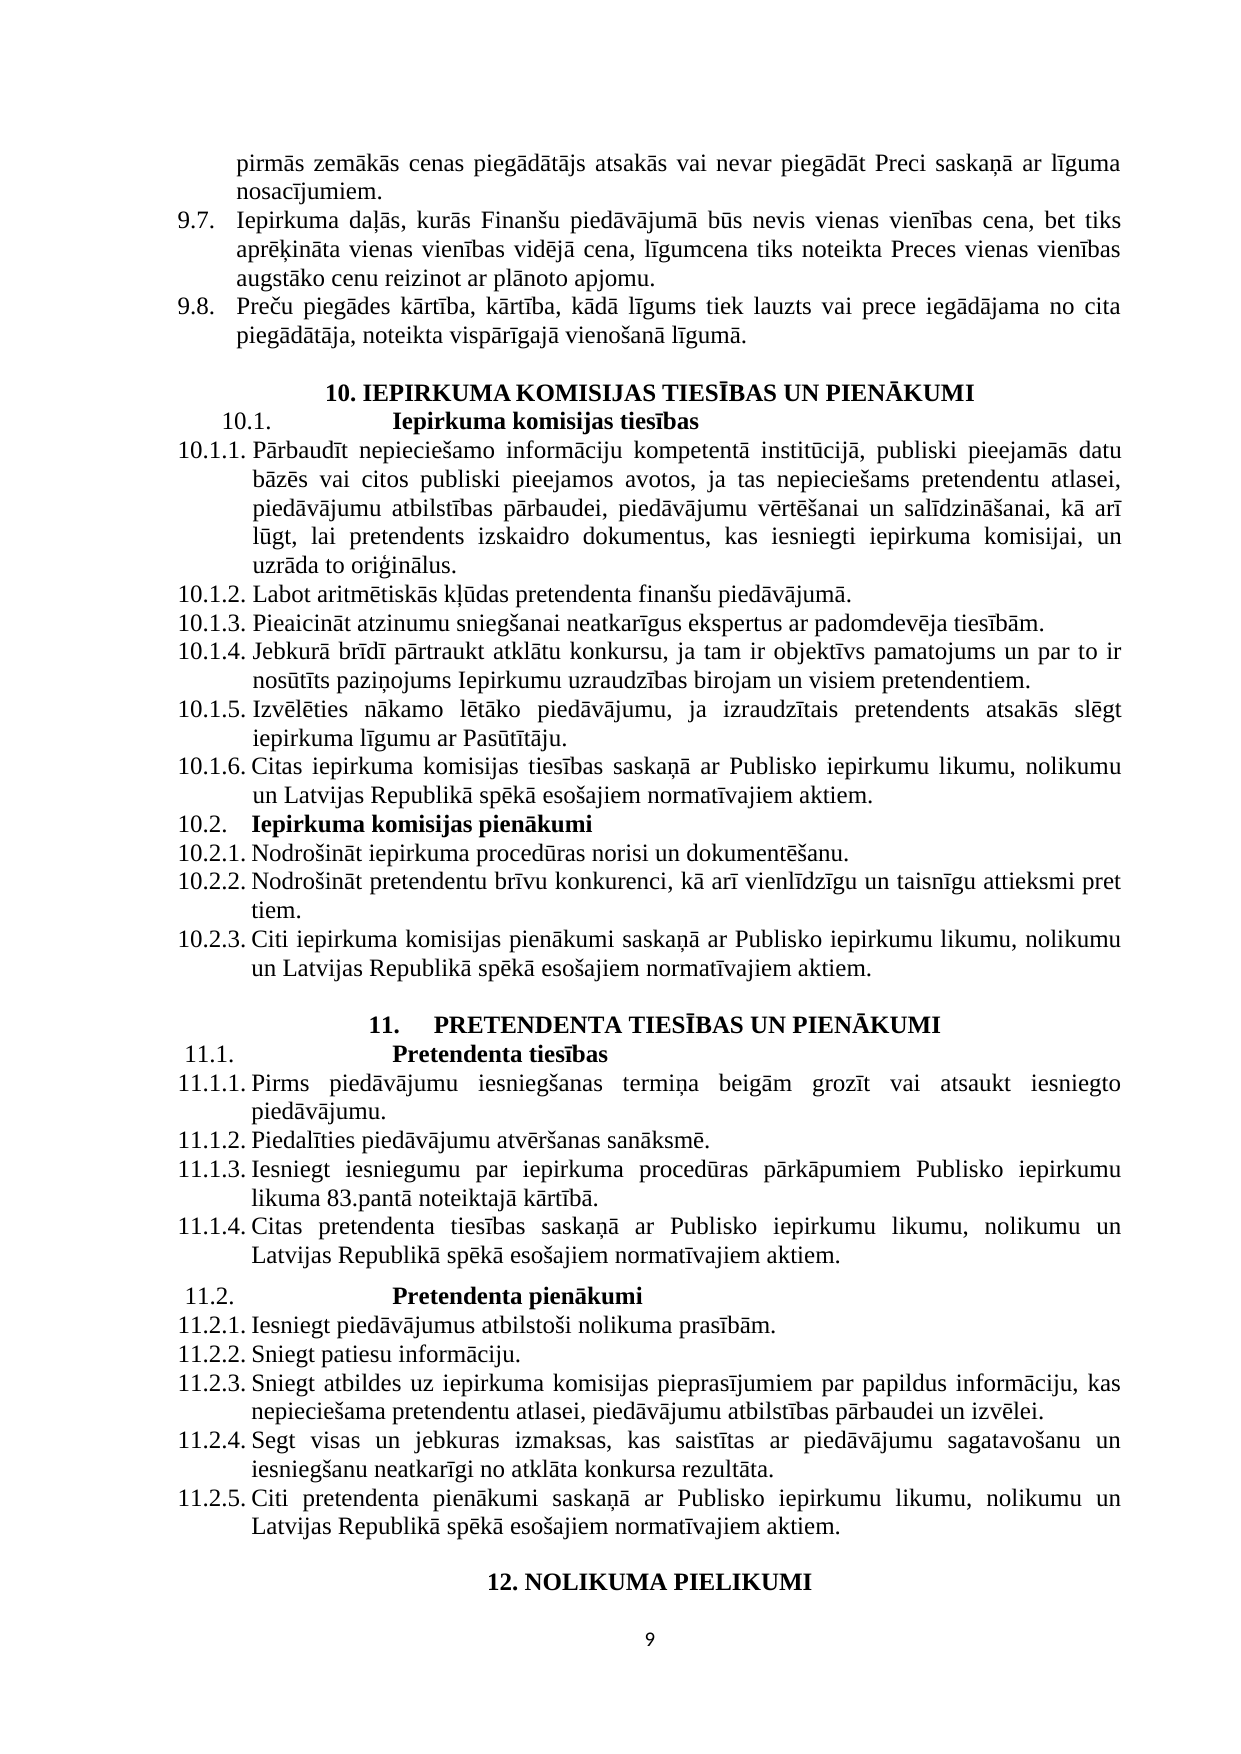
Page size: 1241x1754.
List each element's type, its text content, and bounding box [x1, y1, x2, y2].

list Citi iepirkuma komisijas pienākumi saskaņā ar Publisko iepirkumu likumu, nolikumu un Latvijas Republikā spēkā esošajiem normatīvajiem aktiem. [177, 924, 1122, 981]
list Nodrošināt iepirkuma procedūras norisi un dokumentēšanu. [177, 838, 1122, 866]
list Citi pretendenta pienākumi saskaņā ar Publisko iepirkumu likumu, nolikumu un Latvijas Republikā spēkā esošajiem normatīvajiem aktiem. [177, 1483, 1122, 1540]
list Jebkurā brīdī pārtraukt atklātu konkursu, ja tam ir objektīvs pamatojums un par to ir nosūtīts Iepirkumu uzraudzības birojam un visiem pretendentiem. [177, 636, 1122, 694]
list Sniegt patiesu informāciju. [177, 1339, 1122, 1368]
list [177, 148, 1122, 205]
list Iepirkuma komisijas tiesības [221, 406, 1122, 435]
list Pretendenta tiesības [184, 1039, 1122, 1068]
list Labot aritmētiskās kļūdas pretendenta finanšu piedāvājumā. [177, 579, 1122, 608]
list Nodrošināt pretendentu brīvu konkurenci, kā arī vienlīdzīgu un taisnīgu attieksmi pret tiem. [177, 866, 1122, 924]
list PRETENDENTA TIESĪBAS UN PIENĀKUMI [137, 1010, 1172, 1039]
list Citas pretendenta tiesības saskaņā ar Publisko iepirkumu likumu, nolikumu un Latvijas Republikā spēkā esošajiem normatīvajiem aktiem. [177, 1211, 1122, 1269]
list Citas iepirkuma komisijas tiesības saskaņā ar Publisko iepirkumu likumu, nolikumu un Latvijas Republikā spēkā esošajiem normatīvajiem aktiem. [177, 751, 1122, 809]
list Pieaicināt atzinumu sniegšanai neatkarīgus ekspertus ar padomdevēja tiesībām. [177, 608, 1122, 636]
list Segt visas un jebkuras izmaksas, kas saistītas ar piedāvājumu sagatavošanu un iesniegšanu neatkarīgi no atklāta konkursa rezultāta. [177, 1425, 1122, 1483]
list Iepirkuma komisijas pienākumi [177, 809, 1122, 838]
list Preču piegādes kārtība, kārtība, kādā līgums tiek lauzts vai prece iegādājama no cita piegādātāja, noteikta vispārīgajā vienošanā līgumā. [177, 291, 1122, 349]
list IEPIRKUMA KOMISIJAS TIESĪBAS UN PIENĀKUMI [177, 378, 1122, 406]
list Iesniegt iesniegumu par iepirkuma procedūras pārkāpumiem Publisko iepirkumu likuma 83.pantā noteiktajā kārtībā. [177, 1154, 1122, 1211]
list Pretendenta pienākumi [184, 1281, 1122, 1310]
list Sniegt atbildes uz iepirkuma komisijas pieprasījumiem par papildus informāciju, kas nepieciešama pretendentu atlasei, piedāvājumu atbilstības pārbaudei un izvēlei. [177, 1368, 1122, 1425]
list Pārbaudīt nepieciešamo informāciju kompetentā institūcijā, publiski pieejamās datu bāzēs vai citos publiski pieejamos avotos, ja tas nepieciešams pretendentu atlasei, piedāvājumu atbilstības pārbaudei, piedāvājumu vērtēšanai un salīdzināšanai, kā arī lūgt, lai pretendents izskaidro dokumentus, kas iesniegti iepirkuma komisijai, un uzrāda to oriģinālus. [177, 435, 1122, 579]
list NOLIKUMA PIELIKUMI [177, 1567, 1122, 1595]
list Izvēlēties nākamo lētāko piedāvājumu, ja izraudzītais pretendents atsakās slēgt iepirkuma līgumu ar Pasūtītāju. [177, 694, 1122, 751]
list Pirms piedāvājumu iesniegšanas termiņa beigām grozīt vai atsaukt iesniegto piedāvājumu. [177, 1068, 1122, 1125]
list Piedalīties piedāvājumu atvēršanas sanāksmē. [177, 1125, 1122, 1154]
list Iesniegt piedāvājumus atbilstoši nolikuma prasībām. [177, 1310, 1122, 1339]
list Iepirkuma daļās, kurās Finanšu piedāvājumā būs nevis vienas vienības cena, bet tiks aprēķināta vienas vienības vidējā cena, līgumcena tiks noteikta Preces vienas vienības augstāko cenu reizinot ar plānoto apjomu. [177, 205, 1122, 291]
